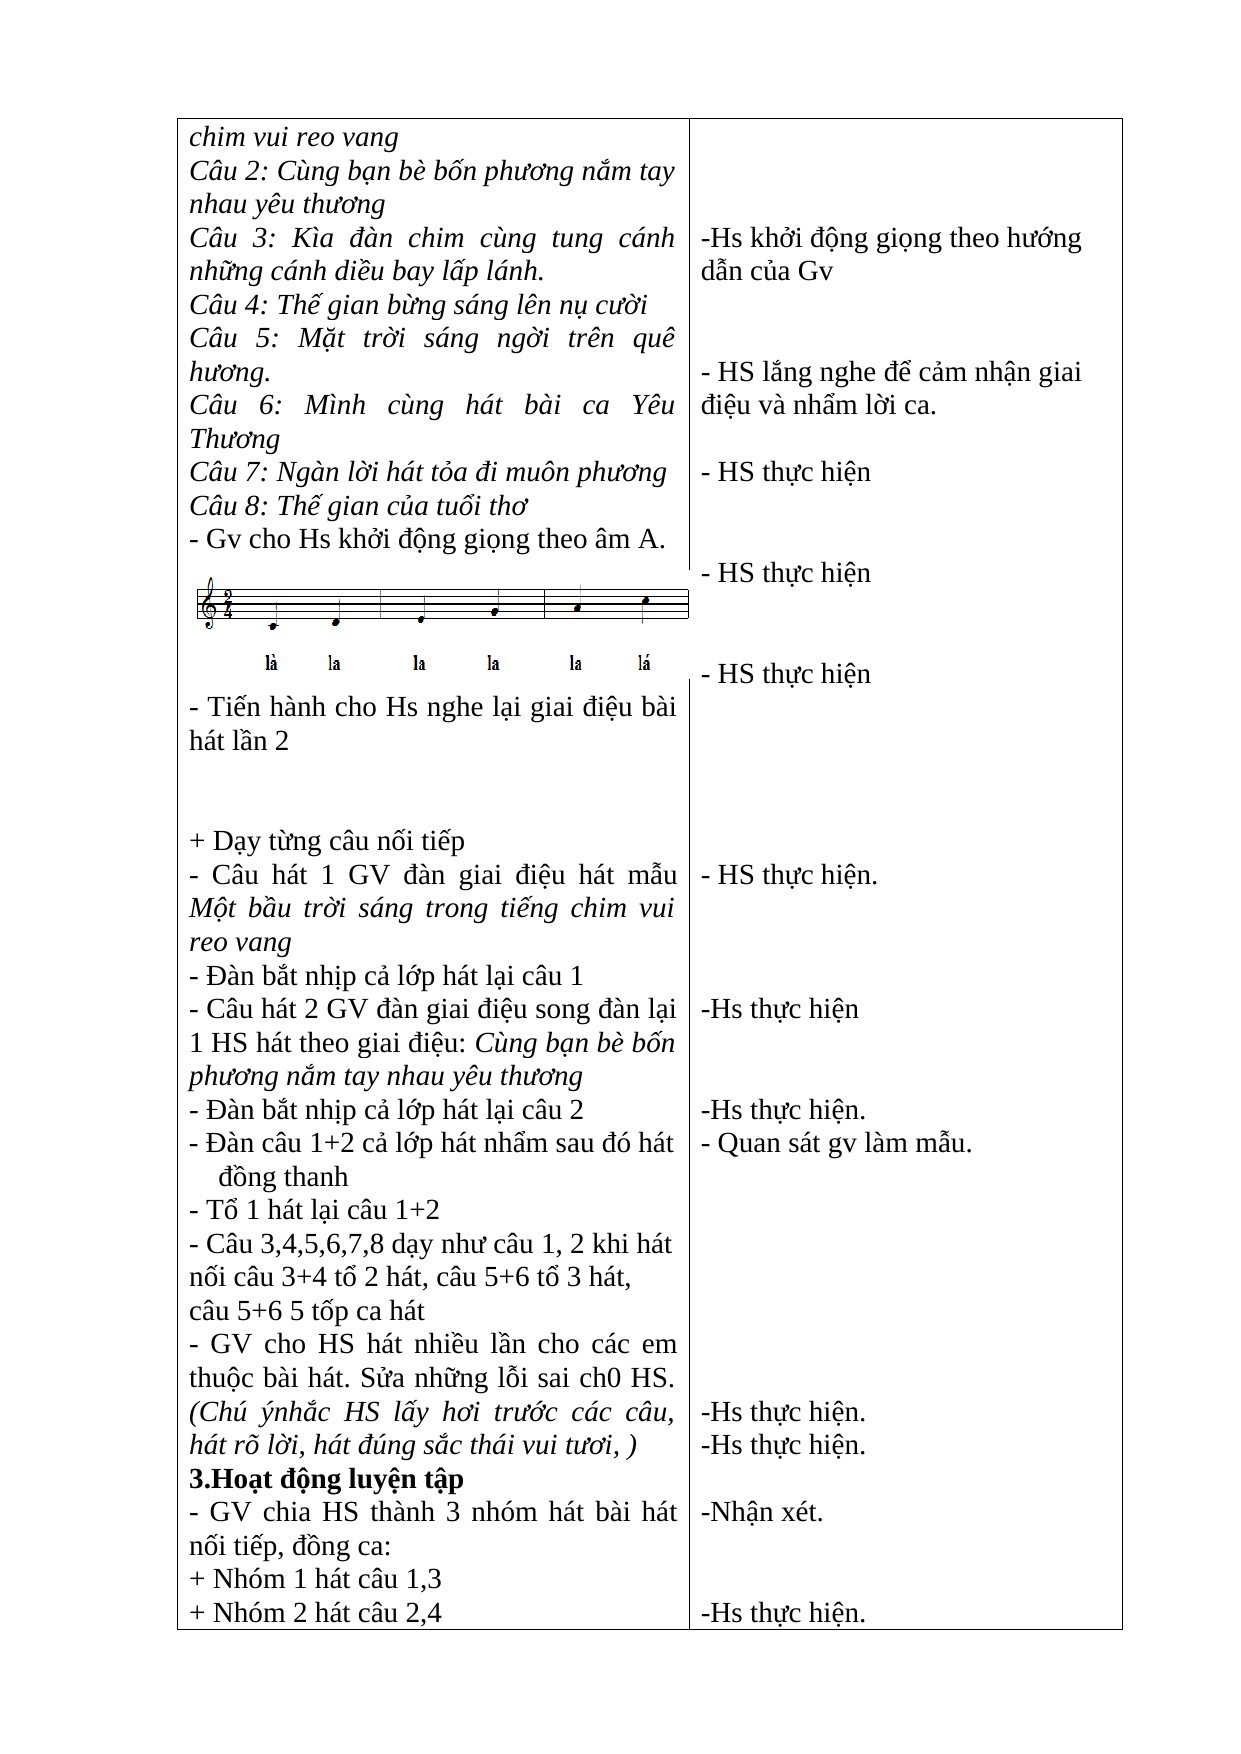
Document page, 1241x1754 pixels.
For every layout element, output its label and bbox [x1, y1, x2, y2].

picture [191, 570, 690, 679]
table_cell [690, 119, 1122, 1628]
table_cell [178, 119, 689, 1628]
